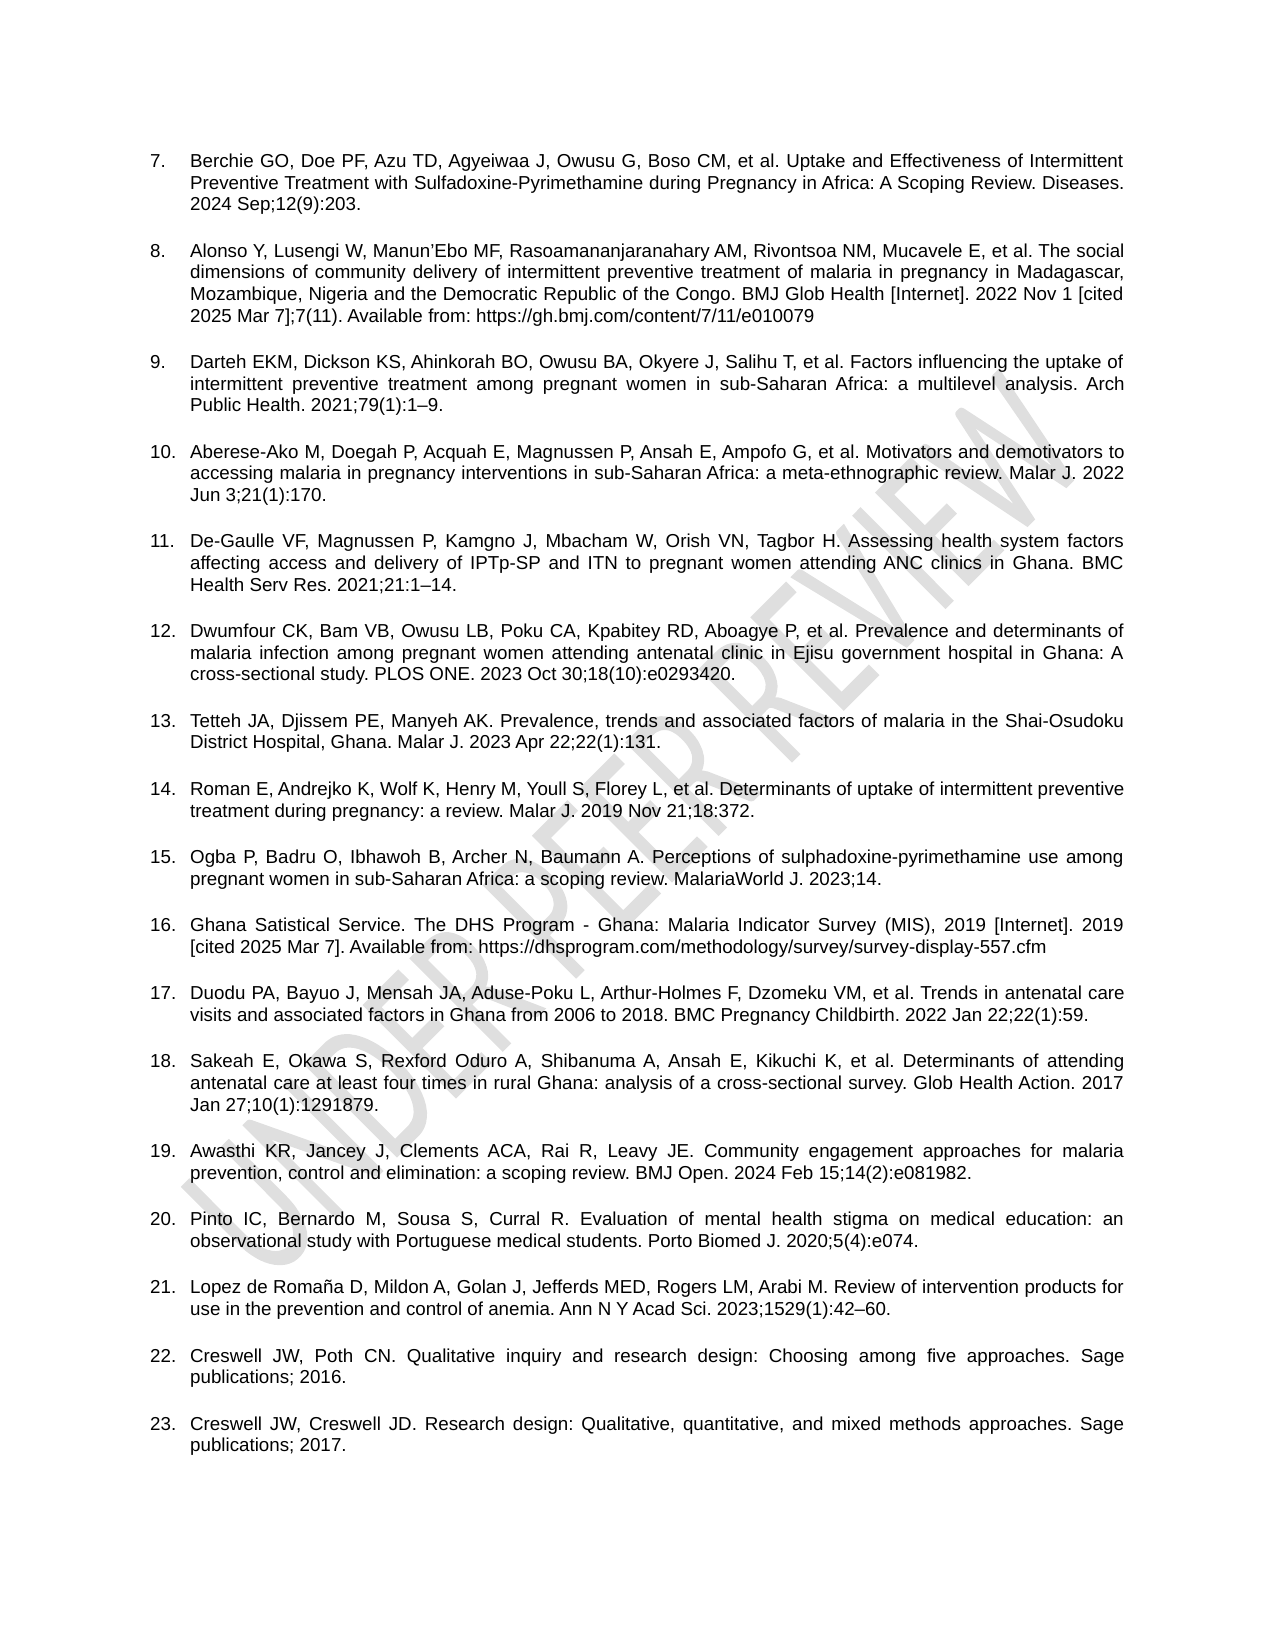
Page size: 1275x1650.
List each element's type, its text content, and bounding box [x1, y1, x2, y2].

text 18. Sakeah E, Okawa S, Rexford Oduro A, Shibanuma A, Ansah E, Kikuchi K, et al. Determinants of attending antenatal care at least four times in rural Ghana: analysis of a cross-sectional survey. Glob Health Action. 2017 Jan 27;10(1):1291879. [150, 1050, 1125, 1115]
text 11. De-Gaulle VF, Magnussen P, Kamgno J, Mbacham W, Orish VN, Tagbor H. Assessing health system factors affecting access and delivery of IPTp-SP and ITN to pregnant women attending ANC clinics in Ghana. BMC Health Serv Res. 2021;21:1–14. [150, 530, 1125, 595]
text 15. Ogba P, Badru O, Ibhawoh B, Archer N, Baumann A. Perceptions of sulphadoxine-pyrimethamine use among pregnant women in sub-Saharan Africa: a scoping review. MalariaWorld J. 2023;14. [150, 846, 1125, 889]
text 21. Lopez de Romaña D, Mildon A, Golan J, Jefferds MED, Rogers LM, Arabi M. Review of intervention products for use in the prevention and control of anemia. Ann N Y Acad Sci. 2023;1529(1):42–60. [150, 1276, 1125, 1319]
text 19. Awasthi KR, Jancey J, Clements ACA, Rai R, Leavy JE. Community engagement approaches for malaria prevention, control and elimination: a scoping review. BMJ Open. 2024 Feb 15;14(2):e081982. [150, 1140, 1125, 1183]
text 17. Duodu PA, Bayuo J, Mensah JA, Aduse-Poku L, Arthur-Holmes F, Dzomeku VM, et al. Trends in antenatal care visits and associated factors in Ghana from 2006 to 2018. BMC Pregnancy Childbirth. 2022 Jan 22;22(1):59. [150, 982, 1125, 1025]
text 16. Ghana Satistical Service. The DHS Program - Ghana: Malaria Indicator Survey (MIS), 2019 [Internet]. 2019 [cited 2025 Mar 7]. Available from: https://dhsprogram.com/methodology/survey/survey-display-557.cfm [150, 914, 1125, 957]
text 13. Tetteh JA, Djissem PE, Manyeh AK. Prevalence, trends and associated factors of malaria in the Shai-Osudoku District Hospital, Ghana. Malar J. 2023 Apr 22;22(1):131. [150, 710, 1125, 753]
text 12. Dwumfour CK, Bam VB, Owusu LB, Poku CA, Kpabitey RD, Aboagye P, et al. Prevalence and determinants of malaria infection among pregnant women attending antenatal clinic in Ejisu government hospital in Ghana: A cross-sectional study. PLOS ONE. 2023 Oct 30;18(10):e0293420. [150, 620, 1125, 685]
text 22. Creswell JW, Poth CN. Qualitative inquiry and research design: Choosing among five approaches. Sage publications; 2016. [150, 1344, 1125, 1387]
text 7. Berchie GO, Doe PF, Azu TD, Agyeiwaa J, Owusu G, Boso CM, et al. Uptake and Effectiveness of Intermittent Preventive Treatment with Sulfadoxine-Pyrimethamine during Pregnancy in Africa: A Scoping Review. Diseases. 2024 Sep;12(9):203. [150, 150, 1125, 215]
text 23. Creswell JW, Creswell JD. Research design: Qualitative, quantitative, and mixed methods approaches. Sage publications; 2017. [150, 1412, 1125, 1456]
text 14. Roman E, Andrejko K, Wolf K, Henry M, Youll S, Florey L, et al. Determinants of uptake of intermittent preventive treatment during pregnancy: a review. Malar J. 2019 Nov 21;18:372. [150, 778, 1125, 821]
text 8. Alonso Y, Lusengi W, Manun’Ebo MF, Rasoamananjaranahary AM, Rivontsoa NM, Mucavele E, et al. The social dimensions of community delivery of intermittent preventive treatment of malaria in pregnancy in Madagascar, Mozambique, Nigeria and the Democratic Republic of the Congo. BMJ Glob Health [Internet]. 2022 Nov 1 [cited 2025 Mar 7];7(11). Available from: https://gh.bmj.com/content/7/11/e010079 [150, 240, 1125, 326]
text 20. Pinto IC, Bernardo M, Sousa S, Curral R. Evaluation of mental health stigma on medical education: an observational study with Portuguese medical students. Porto Biomed J. 2020;5(4):e074. [150, 1208, 1125, 1251]
text 10. Aberese-Ako M, Doegah P, Acquah E, Magnussen P, Ansah E, Ampofo G, et al. Motivators and demotivators to accessing malaria in pregnancy interventions in sub-Saharan Africa: a meta-ethnographic review. Malar J. 2022 Jun 3;21(1):170. [150, 441, 1125, 505]
text 9. Darteh EKM, Dickson KS, Ahinkorah BO, Owusu BA, Okyere J, Salihu T, et al. Factors influencing the uptake of intermittent preventive treatment among pregnant women in sub-Saharan Africa: a multilevel analysis. Arch Public Health. 2021;79(1):1–9. [150, 351, 1125, 416]
